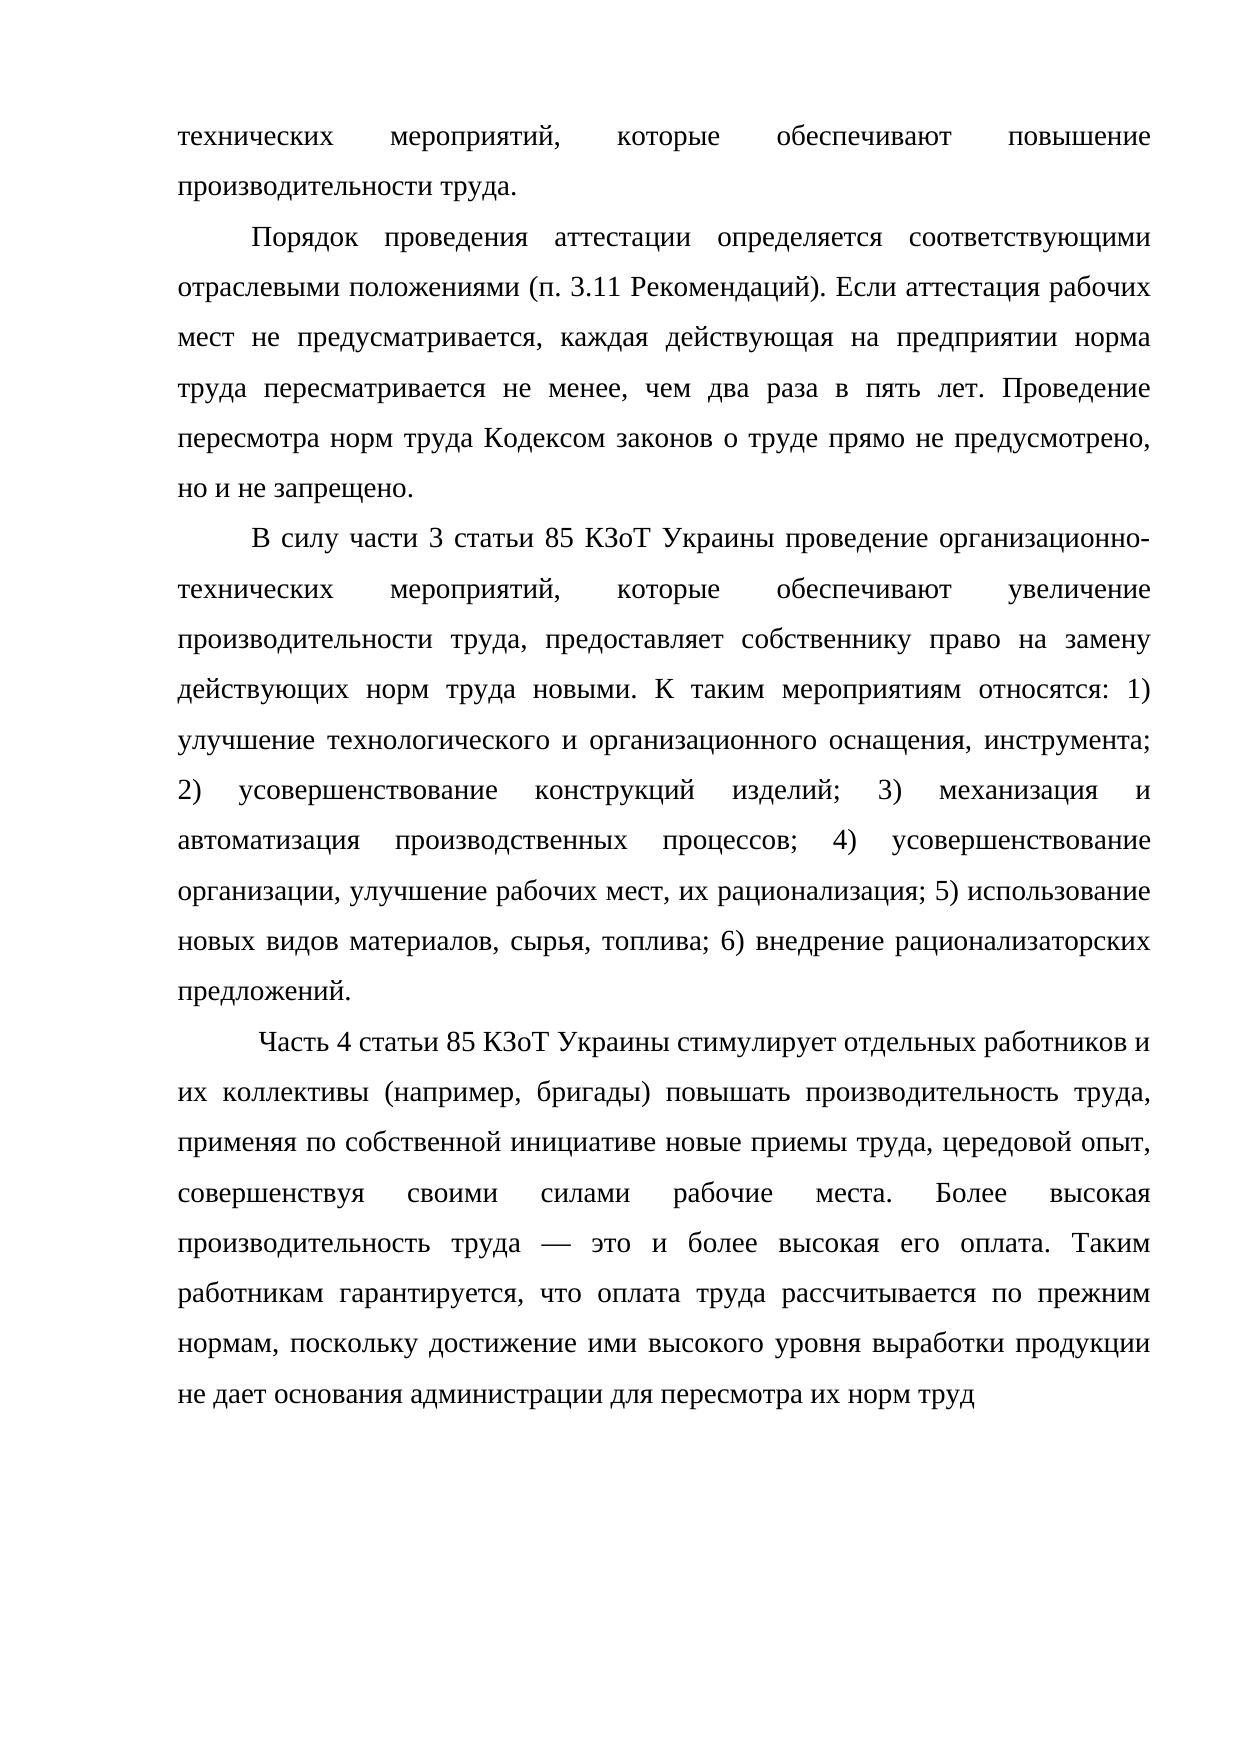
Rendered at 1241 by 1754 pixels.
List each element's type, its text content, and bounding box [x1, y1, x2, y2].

text Часть 4 статьи 85 КЗоТ Украины стимулирует отдельных работников и их коллективы (например, бригады) повышать производительность труда, применяя по собственной инициативе новые приемы труда, цередовой опыт, совершенствуя своими силами рабочие места. Более высокая производительность труда — это и более высокая его оплата. Таким работникам гарантируется, что оплата труда рассчитывается по прежним нормам, поскольку достижение ими высокого уровня выработки продукции не дает основания администрации для пересмотра их норм труд [177, 1024, 1152, 1409]
text Порядок проведения аттестации определяется соответствующими отраслевыми положениями (п. 3.11 Рекомендаций). Если аттестация рабочих мест не предусматривается, каждая действующая на предприятии норма труда пересматривается не менее, чем два раза в пять лет. Проведение пересмотра норм труда Кодексом законов о труде прямо не предусмотрено, но и не запрещено. [177, 219, 1152, 504]
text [177, 118, 1152, 202]
text В силу части 3 статьи 85 КЗоТ Украины проведение организационно-технических мероприятий, которые обеспечивают увеличение производительности труда, предоставляет собственнику право на замену действующих норм труда новыми. К таким мероприятиям относятся: 1) улучшение технологического и организационного оснащения, инструмента; 2) усовершенствование конструкций изделий; 3) механизация и автоматизация производственных процессов; 4) усовершенствование организации, улучшение рабочих мест, их рационализация; 5) использование новых видов материалов, сырья, топлива; 6) внедрение рационализаторских предложений. [177, 521, 1152, 1007]
